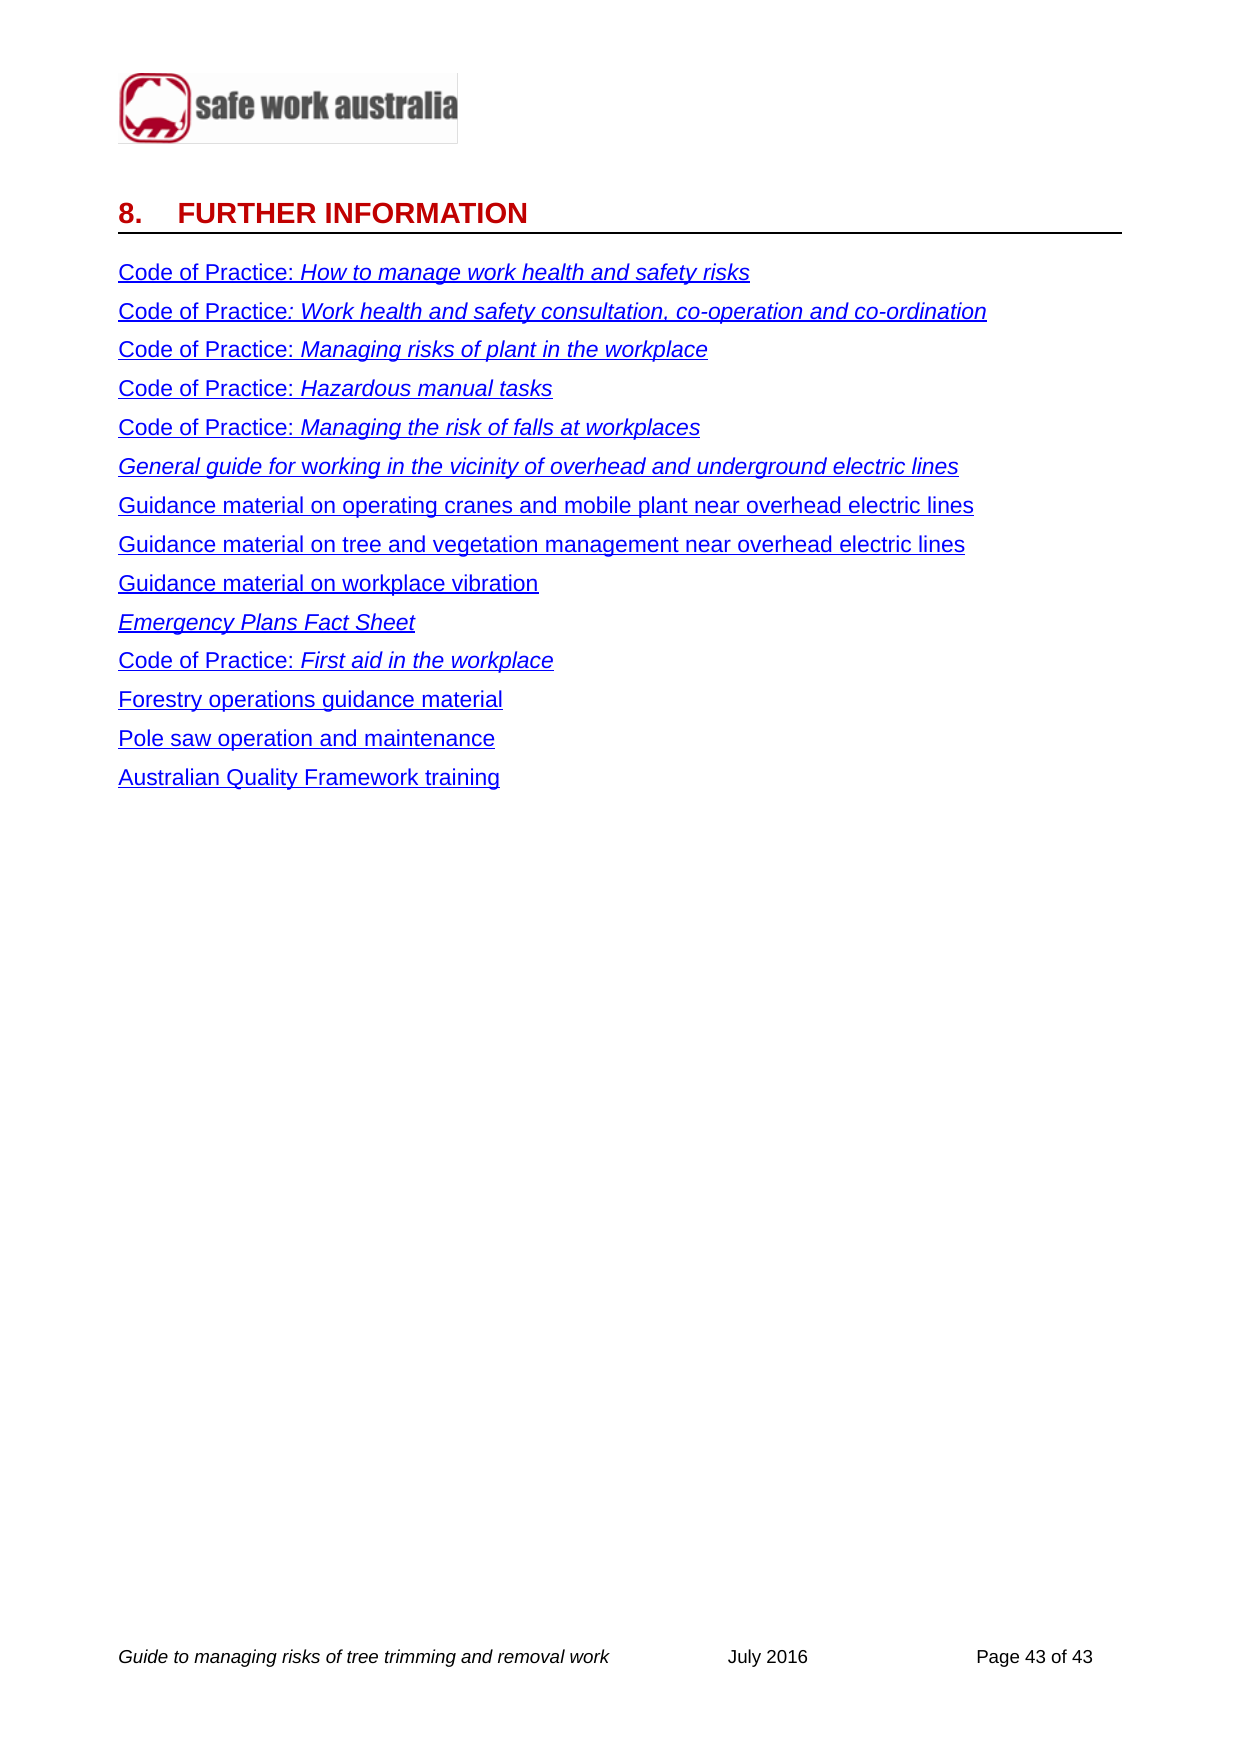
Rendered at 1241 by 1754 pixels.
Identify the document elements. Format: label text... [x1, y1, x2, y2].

text Code of Practice: Managing risks of plant in the workplace [118, 336, 1122, 363]
text Forestry operations guidance material [118, 686, 1122, 712]
text Code of Practice: How to manage work health and safety risks [118, 259, 1122, 285]
picture [118, 73, 458, 145]
subtitle Further information [118, 196, 1122, 232]
text General guide for working in the vicinity of overhead and underground electric lines [118, 453, 1122, 479]
text Guidance material on operating cranes and mobile plant near overhead electric lines [118, 492, 1122, 518]
text Pole saw operation and maintenance [118, 725, 1122, 751]
text Emergency Plans Fact Sheet [118, 608, 1122, 635]
text Guidance material on workplace vibration [118, 569, 1122, 596]
text Code of Practice: Managing the risk of falls at workplaces [118, 414, 1122, 441]
text Australian Quality Framework training [118, 764, 1122, 790]
text Code of Practice: First aid in the workplace [118, 647, 1122, 674]
text Code of Practice: Hazardous manual tasks [118, 375, 1122, 402]
text Guidance material on tree and vegetation management near overhead electric lines [118, 531, 1122, 557]
text Code of Practice: Work health and safety consultation, co-operation and co-ordination [118, 298, 1122, 324]
